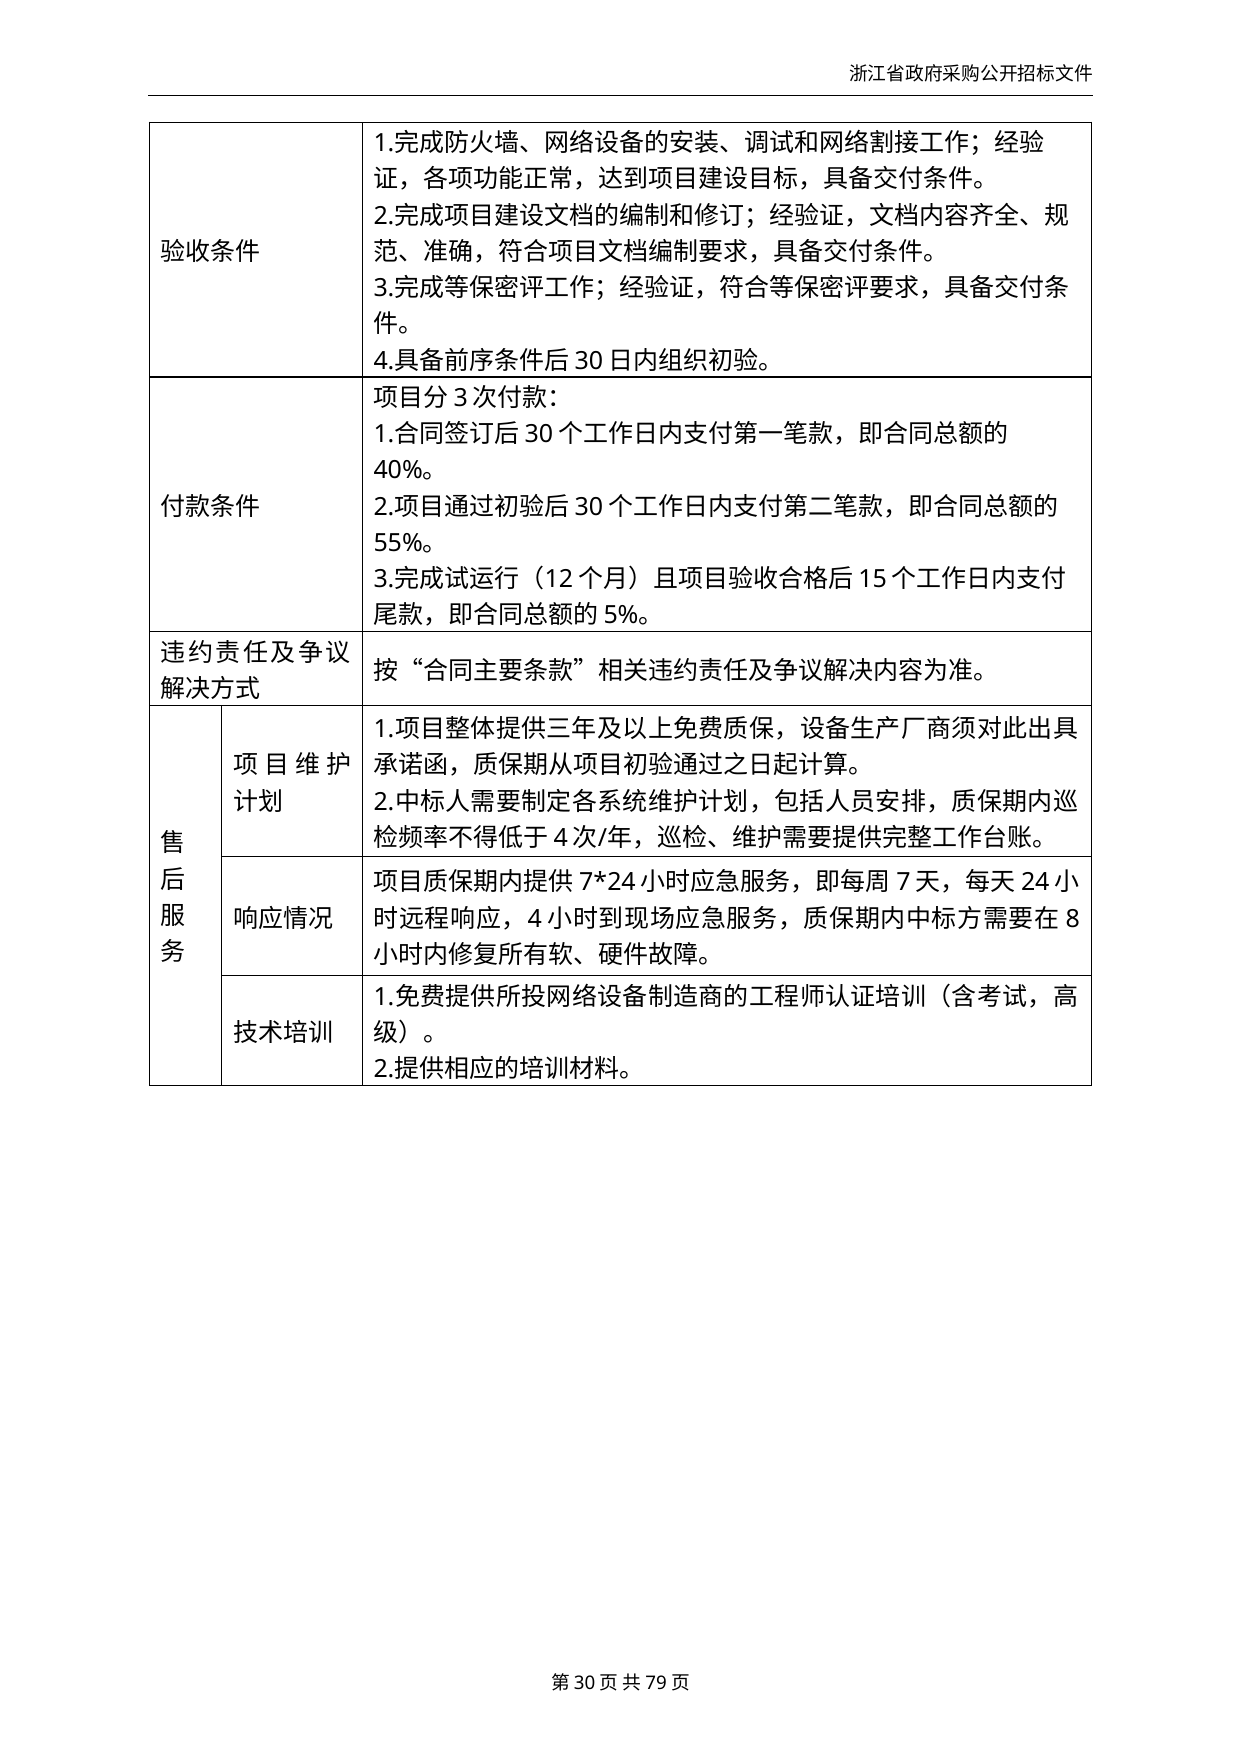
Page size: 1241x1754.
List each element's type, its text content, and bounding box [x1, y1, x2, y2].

table_cell 验收条件 [150, 123, 362, 376]
table_cell 项目质保期内提供7*24小时应急服务，即每周7天，每天24小时远程响应，4小时到现场应急服务，质保期内中标方需要在8小时内修复所有软、硬件故障。 [363, 857, 1091, 975]
table_cell 违约责任及争议解决方式 [150, 632, 362, 705]
table_cell 1.免费提供所投网络设备制造商的工程师认证培训（含考试，高级）。 2.提供相应的培训材料。 [363, 976, 1091, 1085]
table_cell 项目维护计划 [222, 706, 362, 856]
table_cell 1.完成防火墙、网络设备的安装、调试和网络割接工作；经验证，各项功能正常，达到项目建设目标，具备交付条件。 2.完成项目建设文档的编制和修订；经验证，文档内容齐全、规范、准确，符合项目文档编制要求，具备交付条件。 3.完成等保密评工作；经验证，符合等保密评要求，具备交付条件。 4.具备前序条件后30日内组织初验。 [363, 123, 1091, 376]
table_cell 付款条件 [150, 378, 362, 631]
table_cell 按“合同主要条款”相关违约责任及争议解决内容为准。 [363, 632, 1091, 705]
table_cell 售 后 服 务 [150, 706, 221, 1085]
table_cell 项目分3次付款： 1.合同签订后30个工作日内支付第一笔款，即合同总额的40%。 2.项目通过初验后30个工作日内支付第二笔款，即合同总额的55%。 3.完成试运行（12个月）且项目验收合格后15个工作日内支付尾款，即合同总额的5%。 [363, 378, 1091, 631]
table_cell 响应情况 [222, 857, 362, 975]
table_cell 1.项目整体提供三年及以上免费质保，设备生产厂商须对此出具承诺函，质保期从项目初验通过之日起计算。 2.中标人需要制定各系统维护计划，包括人员安排，质保期内巡检频率不得低于4次/年，巡检、维护需要提供完整工作台账。 [363, 706, 1091, 856]
table_cell 技术培训 [222, 976, 362, 1085]
